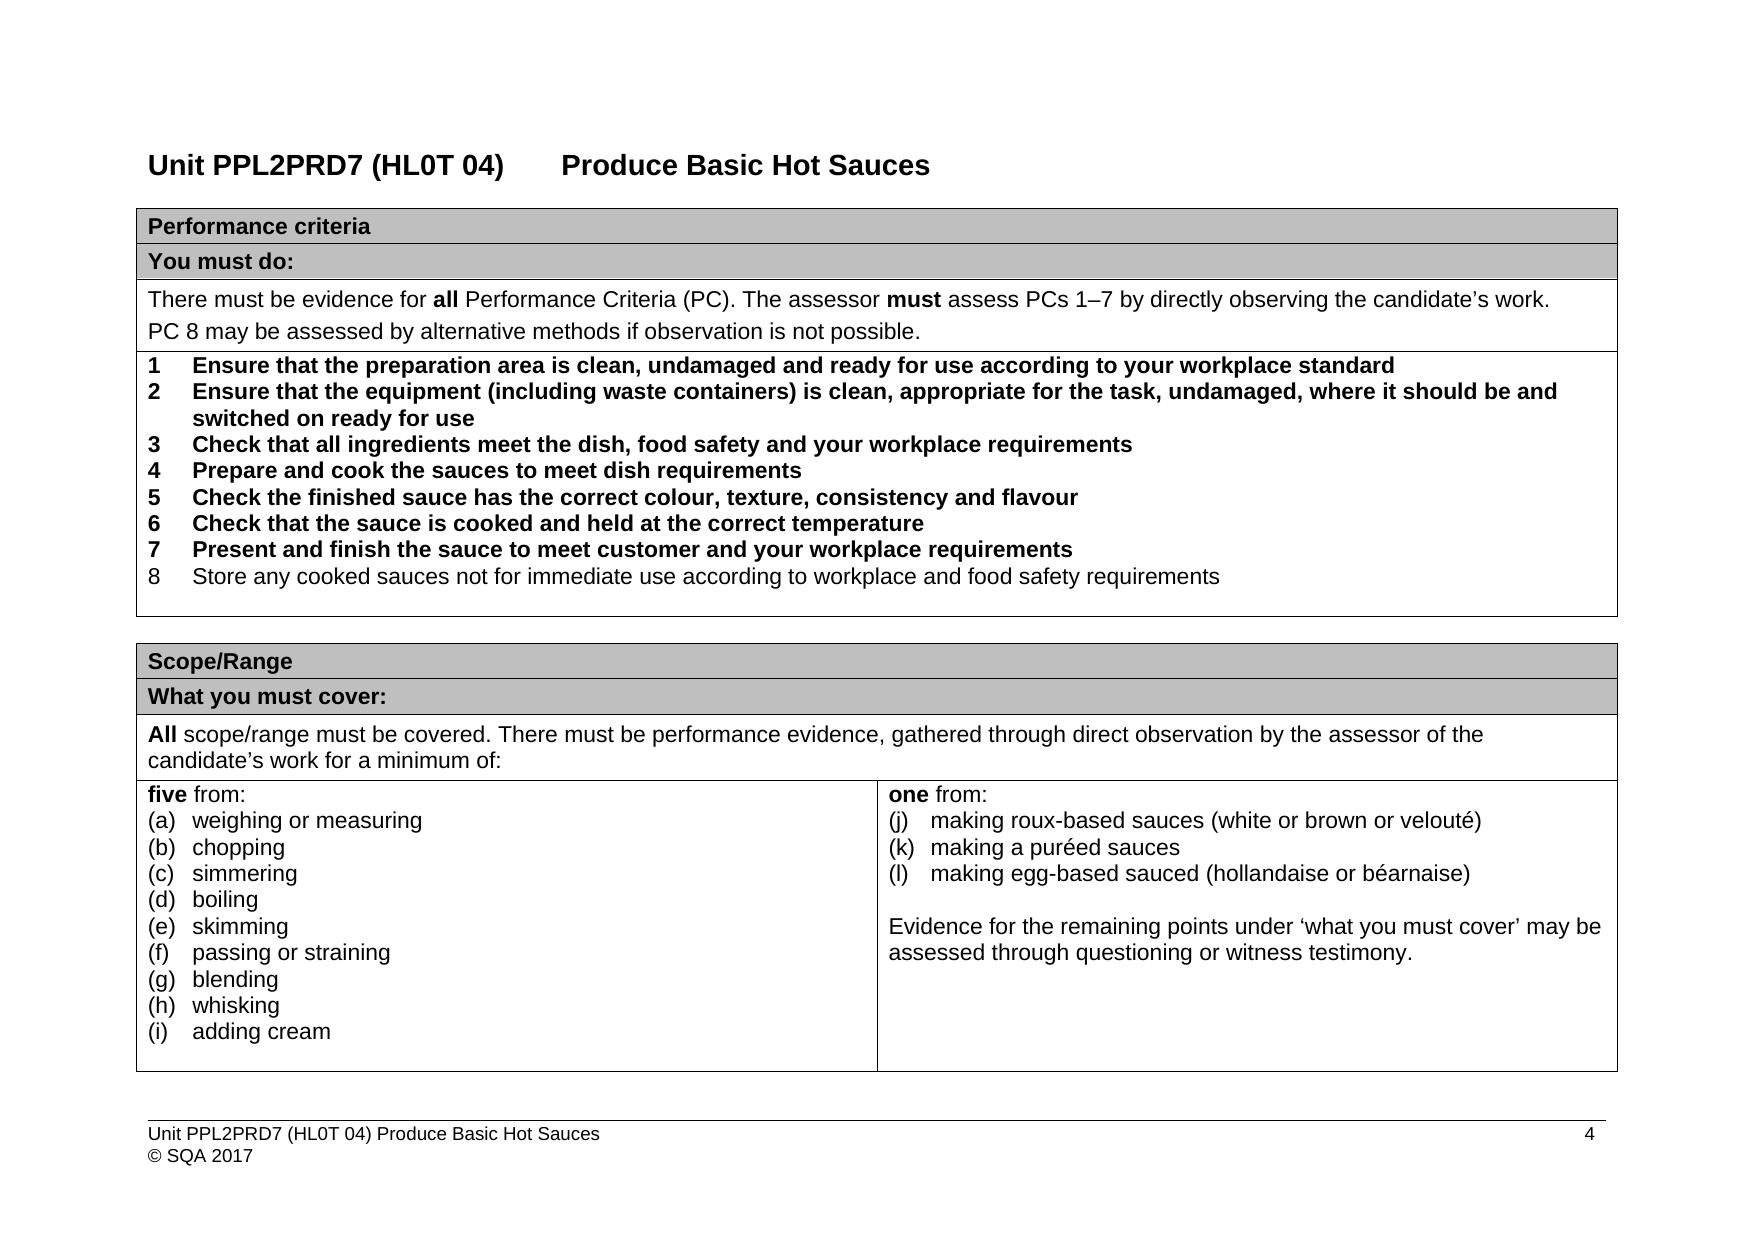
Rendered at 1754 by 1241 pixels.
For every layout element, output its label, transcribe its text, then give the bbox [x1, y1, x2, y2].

table_cell You must do: [137, 244, 1617, 278]
table_header Scope/Range [137, 644, 1617, 678]
table_cell There must be evidence for all Performance Criteria (PC). The assessor must assess PCs 1–7 by directly observing the candidate’s work. PC 8 may be assessed by alternative methods if observation is not possible. [137, 280, 1617, 351]
table_cell 1 Ensure that the preparation area is clean, undamaged and ready for use according to your workplace standard 2 Ensure that the equipment (including waste containers) is clean, appropriate for the task, undamaged, where it should be and switched on ready for use 3 Check that all ingredients meet the dish, food safety and your workplace requirements 4 Prepare and cook the sauces to meet dish requirements 5 Check the finished sauce has the correct colour, texture, consistency and flavour 6 Check that the sauce is cooked and held at the correct temperature 7 Present and finish the sauce to meet customer and your workplace requirements 8 Store any cooked sauces not for immediate use according to workplace and food safety requirements [137, 352, 1617, 616]
table_cell one from: (j) making roux-based sauces (white or brown or velouté) (k) making a puréed sauces (l) making egg-based sauced (hollandaise or béarnaise) Evidence for the remaining points under ‘what you must cover’ may be assessed through questioning or witness testimony. [878, 781, 1617, 1071]
title Unit PPL2PRD7 (HL0T 04) Produce Basic Hot Sauces [148, 148, 1606, 181]
table_cell What you must cover: [137, 679, 1617, 714]
table_cell All scope/range must be covered. There must be performance evidence, gathered through direct observation by the assessor of the candidate’s work for a minimum of: [137, 715, 1617, 780]
table_header Performance criteria [137, 209, 1617, 243]
table_cell five from: (a) weighing or measuring (b) chopping (c) simmering (d) boiling (e) skimming (f) passing or straining (g) blending (h) whisking (i) adding cream [137, 781, 877, 1071]
